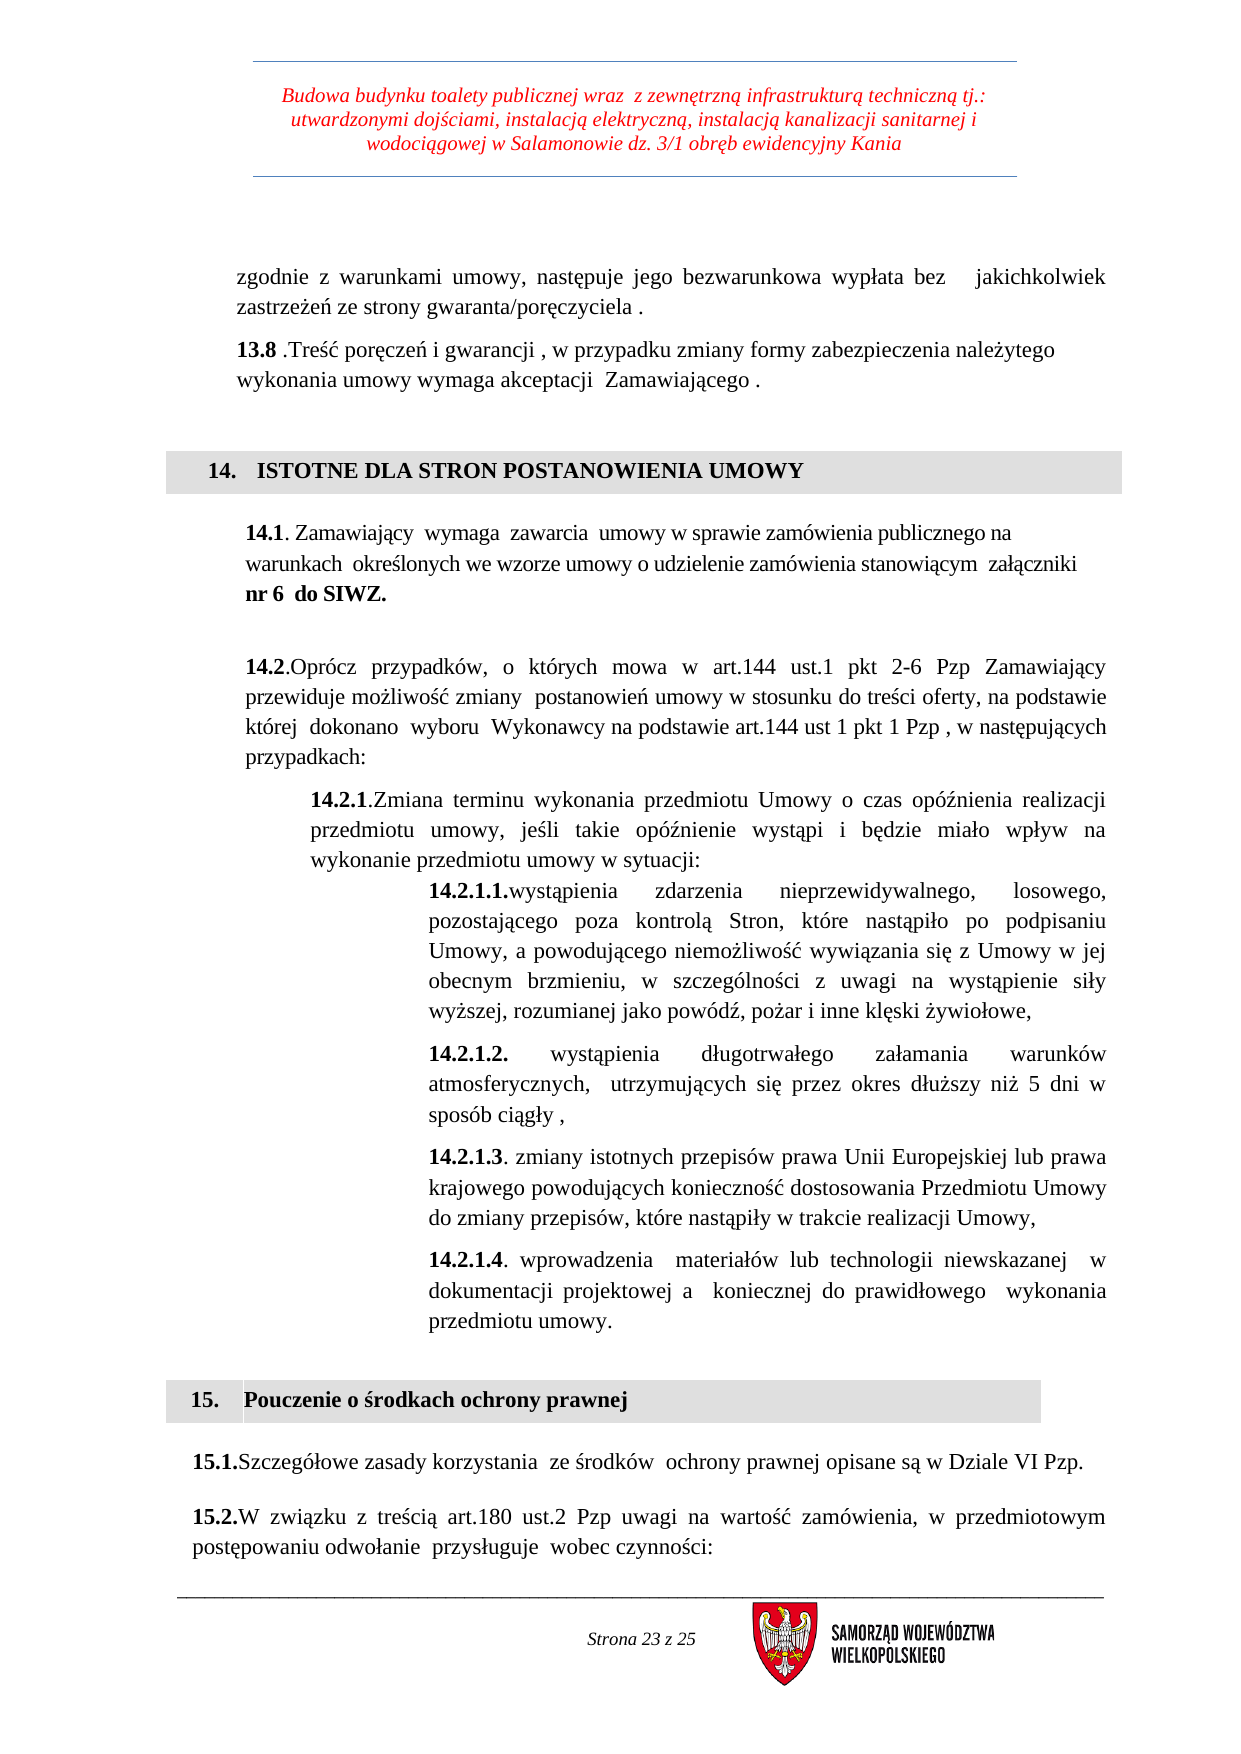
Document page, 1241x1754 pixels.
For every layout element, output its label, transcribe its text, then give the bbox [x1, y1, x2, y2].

text 14.2.1.3. zmiany istotnych przepisów prawa Unii Europejskiej lub prawa krajowego powodujących konieczność dostosowania Przedmiotu Umowy do zmiany przepisów, które nastąpiły w trakcie realizacji Umowy, [428, 1143, 1107, 1230]
table_header Pouczenie o środkach ochrony prawnej [244, 1380, 1041, 1423]
text 15.2.W związku z treścią art.180 ust.2 Pzp uwagi na wartość zamówienia, w przedmiotowym postępowaniu odwołanie przysługuje wobec czynności: [192, 1503, 1107, 1560]
text 14.1. Zamawiający wymaga zawarcia umowy w sprawie zamówienia publicznego na warunkach określonych we wzorze umowy o udzielenie zamówienia stanowiącym załączniki nr 6 do SIWZ. [245, 519, 1099, 606]
picture [752, 1602, 995, 1686]
text 14.2.1.1.wystąpienia zdarzenia nieprzewidywalnego, losowego, pozostającego poza kontrolą Stron, które nastąpiło po podpisaniu Umowy, a powodującego niemożliwość wywiązania się z Umowy w jej obecnym brzmieniu, w szczególności z uwagi na wystąpienie siły wyższej, rozumianej jako powódź, pożar i inne klęski żywiołowe, [428, 877, 1107, 1024]
text 14.2.1.2. wystąpienia długotrwałego załamania warunków atmosferycznych, utrzymujących się przez okres dłuższy niż 5 dni w sposób ciągły , [428, 1040, 1107, 1127]
table_header 15. [166, 1380, 243, 1423]
text 15.1.Szczegółowe zasady korzystania ze środków ochrony prawnej opisane są w Dziale VI Pzp. [192, 1448, 1107, 1474]
text 14.2.1.4. wprowadzenia materiałów lub technologii niewskazanej w dokumentacji projektowej a koniecznej do prawidłowego wykonania przedmiotu umowy. [428, 1246, 1107, 1333]
table_header 14. [166, 451, 244, 494]
text 14.2.Oprócz przypadków, o których mowa w art.144 ust.1 pkt 2-6 Pzp Zamawiający przewiduje możliwość zmiany postanowień umowy w stosunku do treści oferty, na podstawie której dokonano wyboru Wykonawcy na podstawie art.144 ust 1 pkt 1 Pzp , w następujących przypadkach: [245, 653, 1107, 770]
text 14.2.1.Zmiana terminu wykonania przedmiotu Umowy o czas opóźnienia realizacji przedmiotu umowy, jeśli takie opóźnienie wystąpi i będzie miało wpływ na wykonanie przedmiotu umowy w sytuacji: [310, 786, 1107, 873]
table_header ISTOTNE DLA STRON POSTANOWIENIA UMOWY [244, 451, 1122, 494]
text 13.8 .Treść poręczeń i gwarancji , w przypadku zmiany formy zabezpieczenia należytego wykonania umowy wymaga akceptacji Zamawiającego . [236, 336, 1107, 392]
